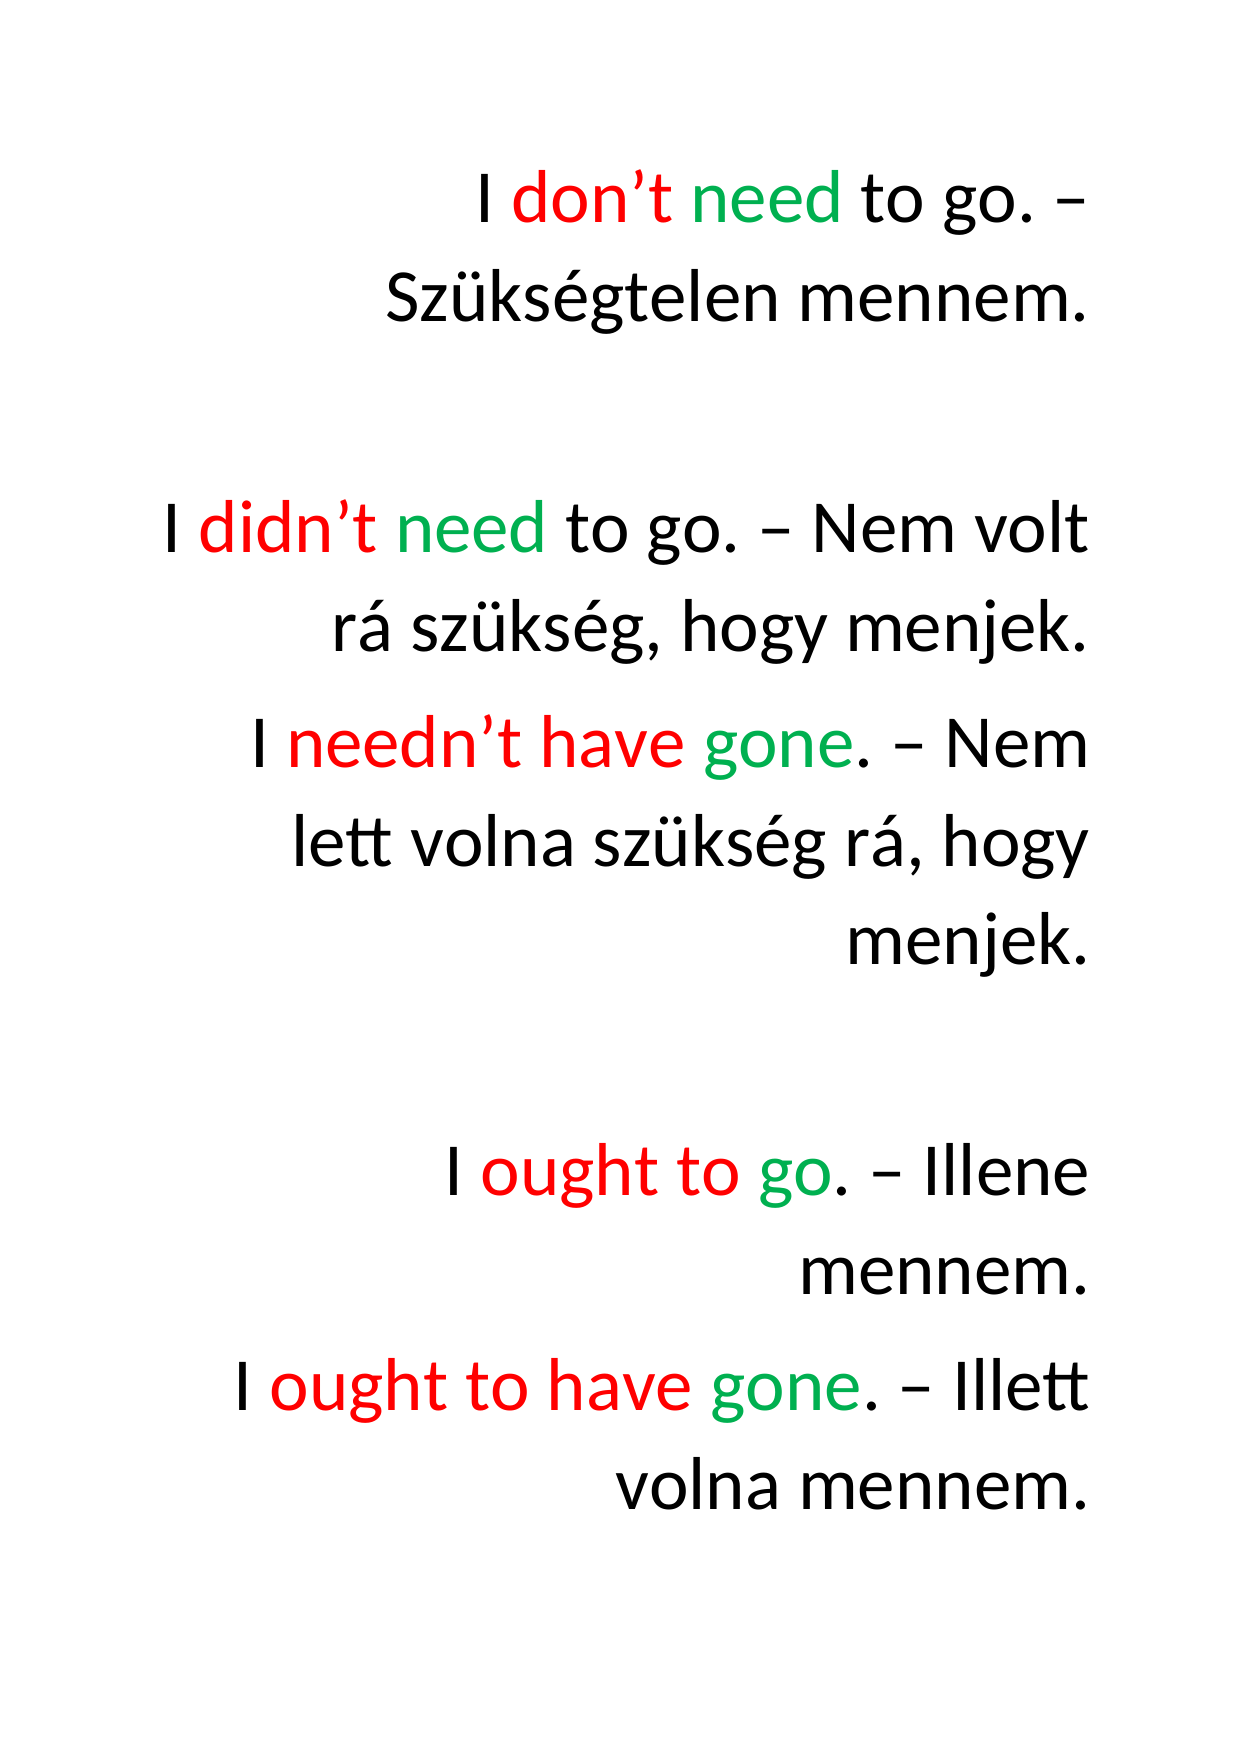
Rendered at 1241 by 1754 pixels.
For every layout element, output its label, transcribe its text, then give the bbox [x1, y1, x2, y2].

text I ought to go. – Illene mennem. [150, 1123, 1090, 1313]
text I didn’t need to go. – Nem volt rá szükség, hogy menjek. [150, 480, 1090, 670]
text I ought to have gone. – Illett volna mennem. [150, 1337, 1090, 1528]
text I don’t need to go. – Szükségtelen mennem. [150, 150, 1090, 340]
text I needn’t have gone. – Nem lett volna szükség rá, hogy menjek. [150, 694, 1090, 983]
